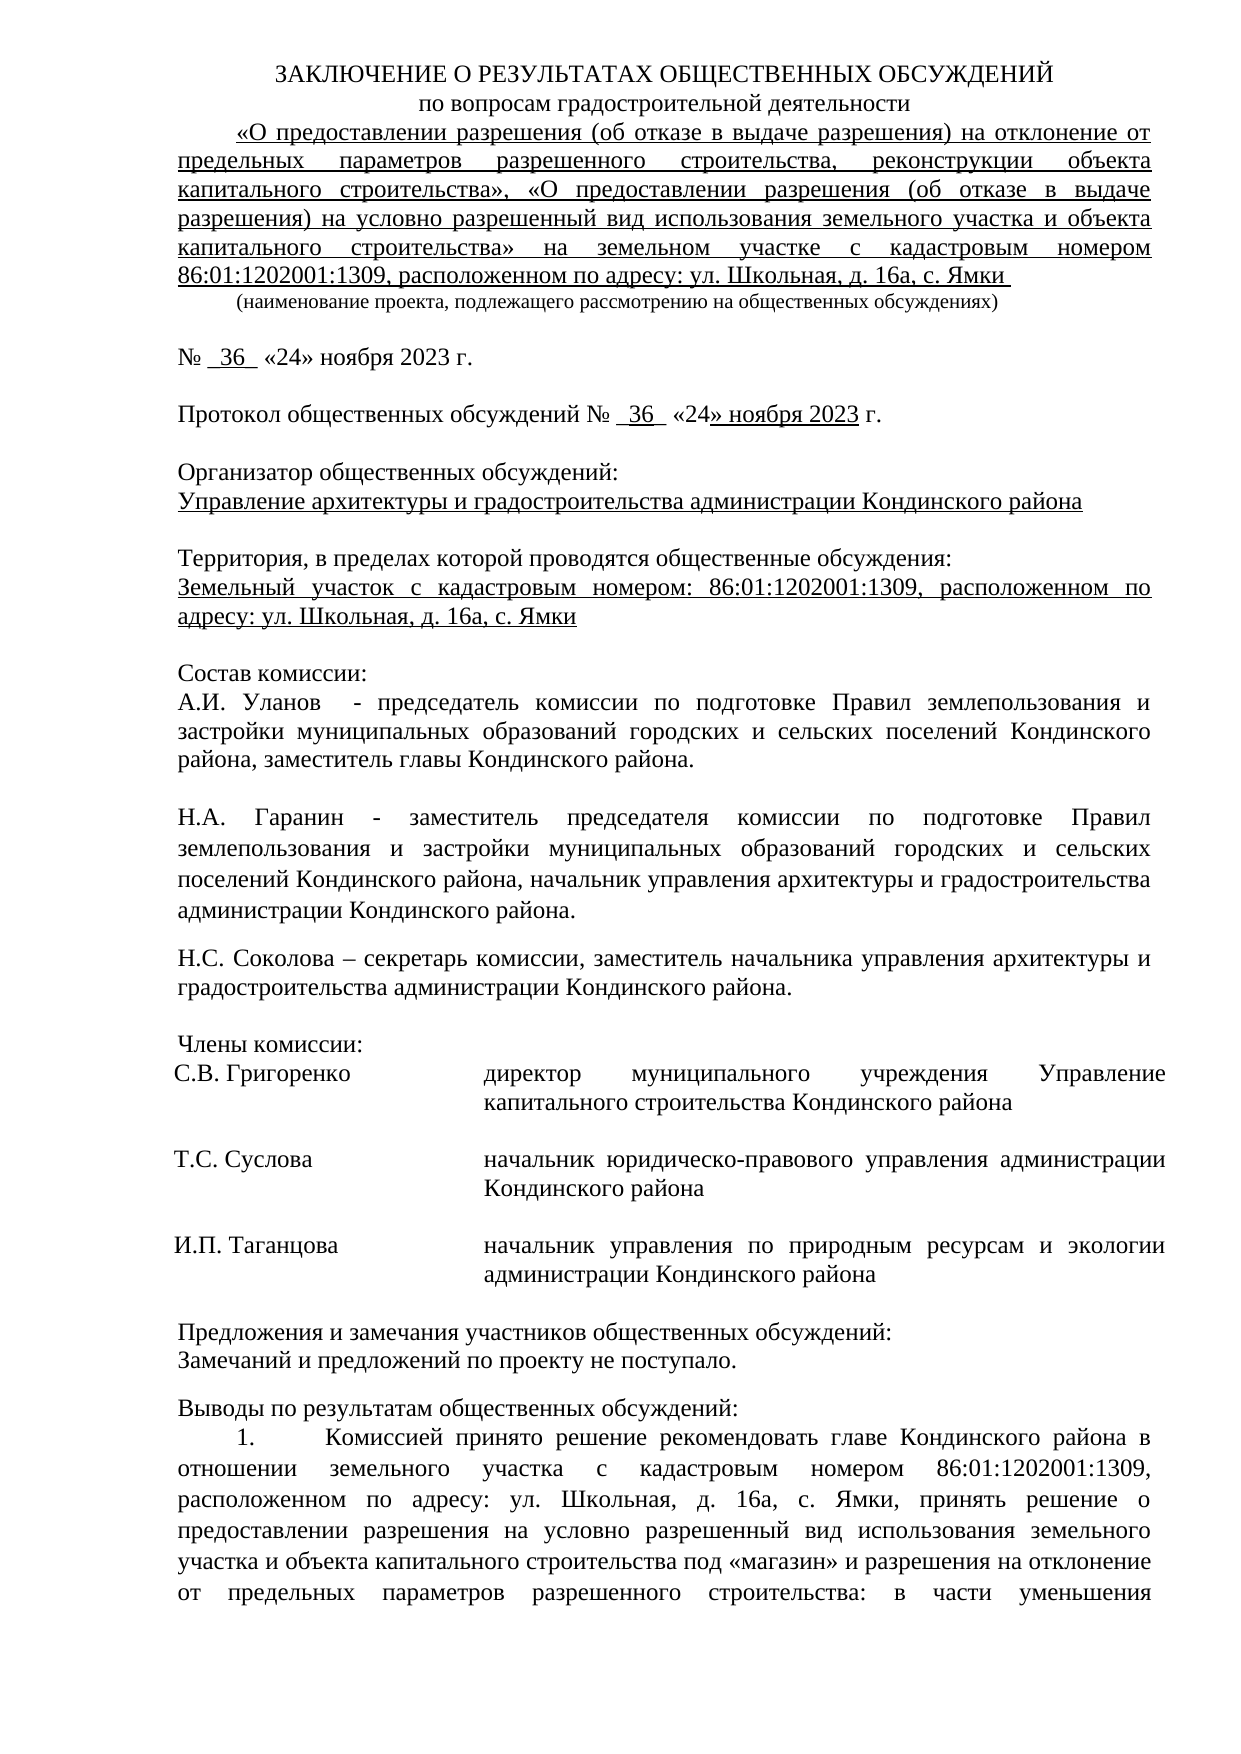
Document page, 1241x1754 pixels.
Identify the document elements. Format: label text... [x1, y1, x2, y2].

text Выводы по результатам общественных обсуждений: [177, 1393, 1152, 1422]
text по вопросам градостроительной деятельности [177, 88, 1152, 117]
table_cell начальник юридическо-правового управления администрации Кондинского района [473, 1144, 1177, 1230]
text Н.А. Гаранин - заместитель председателя комиссии по подготовке Правил землепользования и застройки муниципальных образований городских и сельских поселений Кондинского района, начальник управления архитектуры и градостроительства администрации Кондинского района. [177, 802, 1152, 924]
text «О предоставлении разрешения (об отказе в выдаче разрешения) на отклонение от предельных параметров разрешенного строительства, реконструкции объекта капитального строительства», «О предоставлении разрешения (об отказе в выдаче разрешения) на условно разрешенный вид использования земельного участка и объекта капитального строительства» на земельном участке с кадастровым номером 86:01:1202001:1309, расположенном по адресу: ул. Школьная, д. 16а, с. Ямки [177, 117, 1152, 170]
table_header С.В. Григоренко [163, 1058, 472, 1144]
text Протокол общественных обсуждений № _36_ «24» ноября 2023 г. [177, 399, 1152, 428]
text Предложения и замечания участников общественных обсуждений: [177, 1317, 1152, 1345]
text Замечаний и предложений по проекту не поступало. [177, 1345, 1152, 1374]
text А.И. Уланов - председатель комиссии по подготовке Правил землепользования и застройки муниципальных образований городских и сельских поселений Кондинского района, заместитель главы Кондинского района. [177, 687, 1152, 773]
text «О предоставлении разрешения (об отказе в выдаче разрешения) на отклонение от предельных параметров разрешенного строительства, реконструкции объекта капитального строительства», «О предоставлении разрешения (об отказе в выдаче разрешения) на условно разрешенный вид использования земельного участка и объекта капитального строительства» на земельном участке с кадастровым номером 86:01:1202001:1309, расположенном по адресу: ул. Школьная, д. 16а, с. Ямки [177, 171, 1152, 228]
text «О предоставлении разрешения (об отказе в выдаче разрешения) на отклонение от предельных параметров разрешенного строительства, реконструкции объекта капитального строительства», «О предоставлении разрешения (об отказе в выдаче разрешения) на условно разрешенный вид использования земельного участка и объекта капитального строительства» на земельном участке с кадастровым номером 86:01:1202001:1309, расположенном по адресу: ул. Школьная, д. 16а, с. Ямки [177, 229, 1152, 257]
text Организатор общественных обсуждений: [177, 457, 1152, 486]
text Состав комиссии: [177, 658, 1152, 687]
text ЗАКЛЮЧЕНИЕ О РЕЗУЛЬТАТАХ ОБЩЕСТВЕННЫХ ОБСУЖДЕНИЙ [177, 59, 1152, 88]
table_cell начальник управления по природным ресурсам и экологии администрации Кондинского района [473, 1230, 1177, 1288]
text Территория, в пределах которой проводятся общественные обсуждения: [177, 543, 1152, 572]
text (наименование проекта, подлежащего рассмотрению на общественных обсуждениях) [177, 289, 1152, 313]
text Управление архитектуры и градостроительства администрации Кондинского района [177, 486, 1152, 514]
text Земельный участок с кадастровым номером: 86:01:1202001:1309, расположенном по адресу: ул. Школьная, д. 16а, с. Ямки [177, 598, 1152, 629]
text Земельный участок с кадастровым номером: 86:01:1202001:1309, расположенном по адресу: ул. Школьная, д. 16а, с. Ямки [177, 572, 1152, 597]
text № _36_ «24» ноября 2023 г. [177, 342, 1152, 371]
text Н.С. Соколова – секретарь комиссии, заместитель начальника управления архитектуры и градостроительства администрации Кондинского района. [177, 943, 1152, 1000]
table_cell Т.С. Суслова [163, 1144, 472, 1230]
text «О предоставлении разрешения (об отказе в выдаче разрешения) на отклонение от предельных параметров разрешенного строительства, реконструкции объекта капитального строительства», «О предоставлении разрешения (об отказе в выдаче разрешения) на условно разрешенный вид использования земельного участка и объекта капитального строительства» на земельном участке с кадастровым номером 86:01:1202001:1309, расположенном по адресу: ул. Школьная, д. 16а, с. Ямки [177, 258, 1152, 289]
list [177, 1422, 1152, 1606]
table_header директор муниципального учреждения Управление капитального строительства Кондинского района [473, 1058, 1177, 1144]
table_cell И.П. Таганцова [163, 1230, 472, 1288]
text Члены комиссии: [177, 1029, 1152, 1058]
